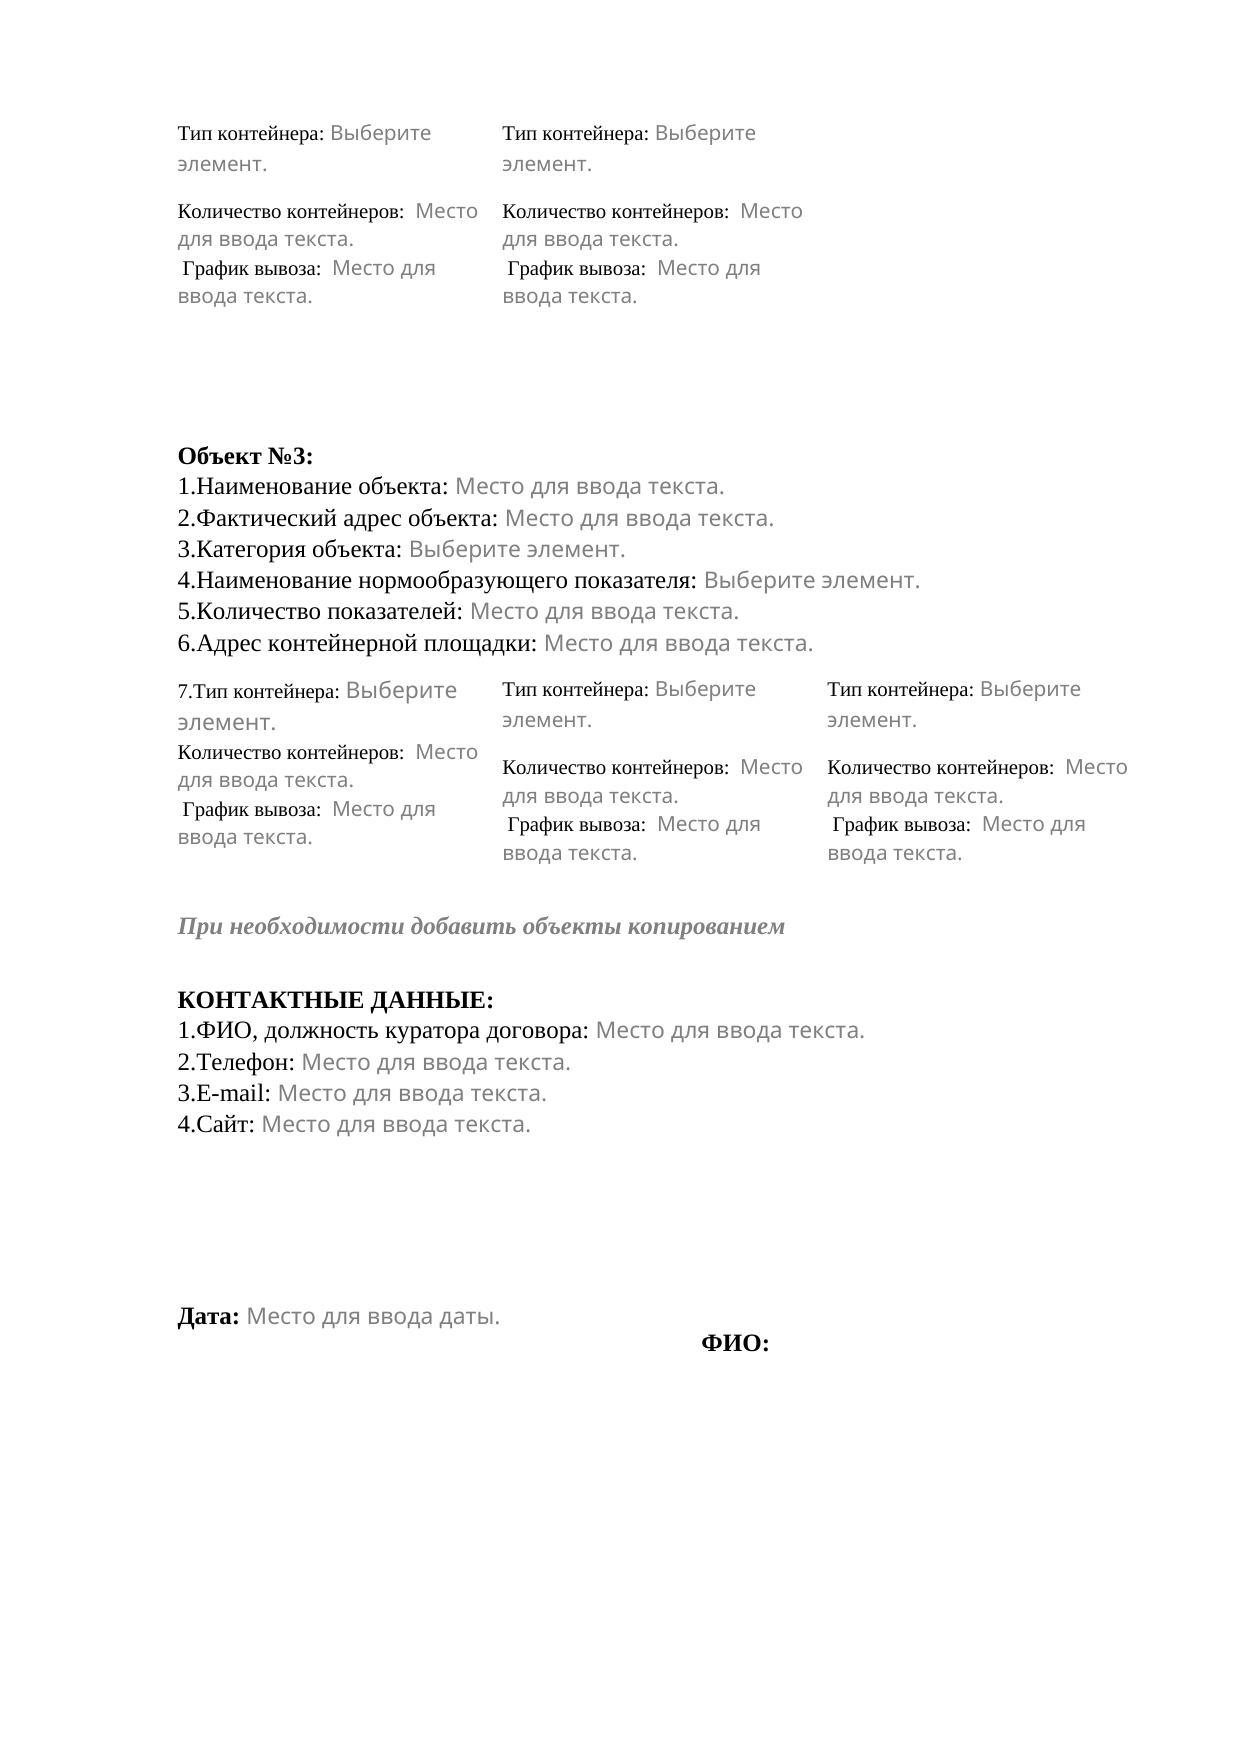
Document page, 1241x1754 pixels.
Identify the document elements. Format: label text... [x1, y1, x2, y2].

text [502, 196, 827, 253]
text График вывоза: Тип контейнера: [177, 794, 502, 851]
text КОНТАКТНЫЕ ДАННЫЕ: [177, 986, 1152, 1014]
text При необходимости добавить объекты копированием [177, 911, 1152, 940]
text 3.E-mail: [177, 1077, 1152, 1108]
text 4.Сайт: [177, 1108, 1152, 1139]
text График вывоза: Тип контейнера: [502, 809, 827, 866]
text 1.Наименование объекта: [177, 470, 1152, 501]
text 6.Адрес контейнерной площадки: [177, 626, 1152, 658]
text График вывоза: Тип контейнера: [177, 253, 502, 310]
text Количество контейнеров: [502, 752, 827, 809]
text График вывоза: [502, 253, 827, 310]
text Дата: [177, 1300, 627, 1331]
text 2.Фактический адрес объекта: [177, 501, 1152, 533]
text Объект №3: [177, 441, 1152, 470]
text 3.Категория объекта: [177, 533, 1152, 564]
text 7.Тип контейнера: [177, 674, 502, 737]
text Количество контейнеров: [177, 737, 502, 794]
text ФИО: [701, 1328, 1152, 1357]
text Количество контейнеров: [827, 752, 1152, 809]
text 1.ФИО, должность куратора договора: [177, 1014, 1152, 1046]
text 4.Наименование нормообразующего показателя: [177, 564, 1152, 595]
text 2.Телефон: [177, 1046, 1152, 1077]
text График вывоза: [827, 809, 1152, 866]
text Количество контейнеров: [177, 196, 502, 253]
text 5.Количество показателей: [177, 595, 1152, 626]
